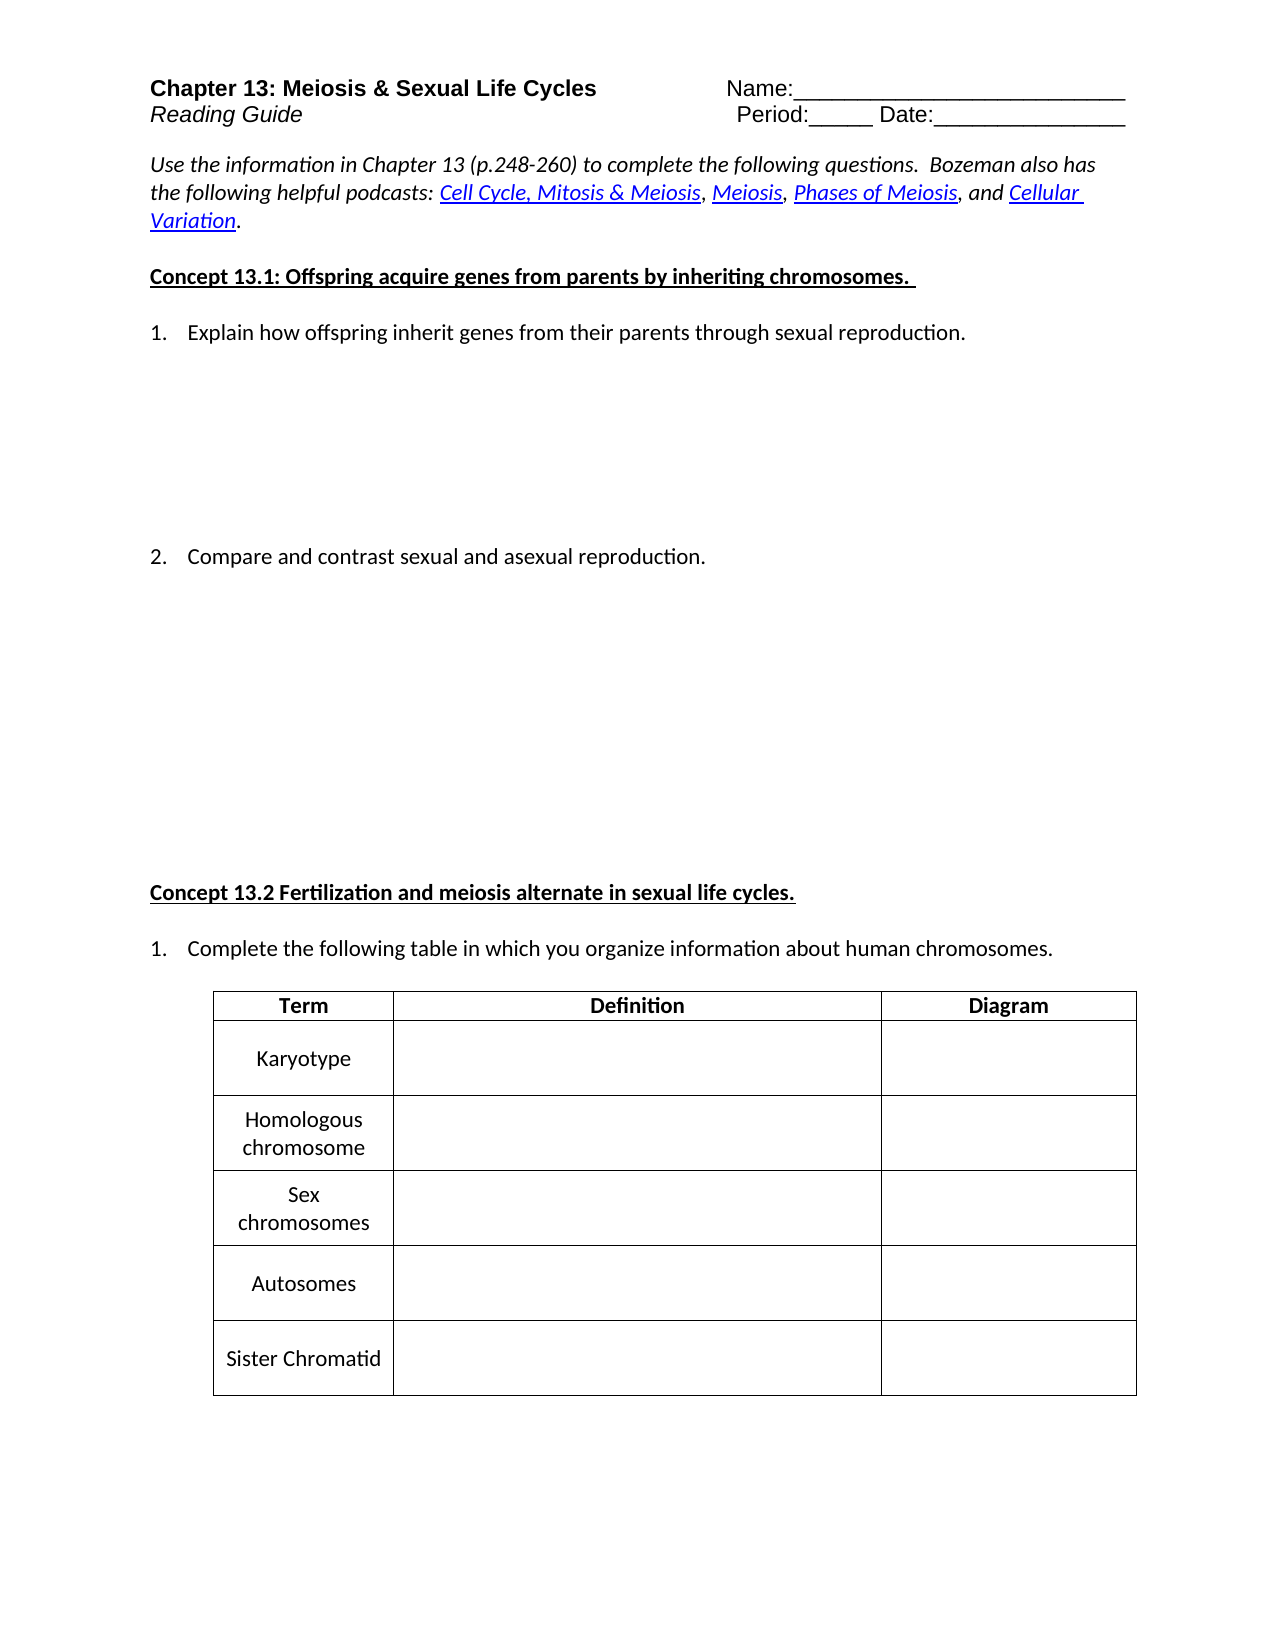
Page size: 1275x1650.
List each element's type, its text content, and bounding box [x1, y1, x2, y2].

list Complete the following table in which you organize information about human chromosomes. [150, 934, 1125, 963]
list Explain how offspring inherit genes from their parents through sexual reproduction. [150, 318, 1125, 346]
table_cell Homologous chromosome [214, 1096, 393, 1170]
text Use the information in Chapter 13 (p.248-260) to complete the following questions. Bozeman also has the following helpful podcasts: Cell Cycle, Mitosis & Meiosis, Meiosis, Phases of Meiosis, and Cellular Variation. [150, 150, 1125, 234]
table_header Diagram [882, 992, 1136, 1020]
table_cell [394, 1246, 881, 1320]
text Concept 13.1: Offspring acquire genes from parents by inheriting chromosomes. [150, 262, 1125, 290]
table_header Definition [394, 992, 881, 1020]
table_cell Sex chromosomes [214, 1171, 393, 1245]
table_cell Sister Chromatid [214, 1321, 393, 1395]
table_cell [882, 1321, 1136, 1395]
table_header Term [214, 992, 393, 1020]
table_cell Autosomes [214, 1246, 393, 1320]
table_cell [882, 1171, 1136, 1245]
list Compare and contrast sexual and asexual reproduction. [150, 542, 1125, 570]
table_cell [394, 1021, 881, 1095]
table_cell [882, 1246, 1136, 1320]
table_cell [394, 1171, 881, 1245]
text Concept 13.2 Fertilization and meiosis alternate in sexual life cycles. [150, 878, 1125, 907]
table_cell Karyotype [214, 1021, 393, 1095]
table_cell [882, 1096, 1136, 1170]
table_cell [882, 1021, 1136, 1095]
table_cell [394, 1096, 881, 1170]
table_cell [394, 1321, 881, 1395]
